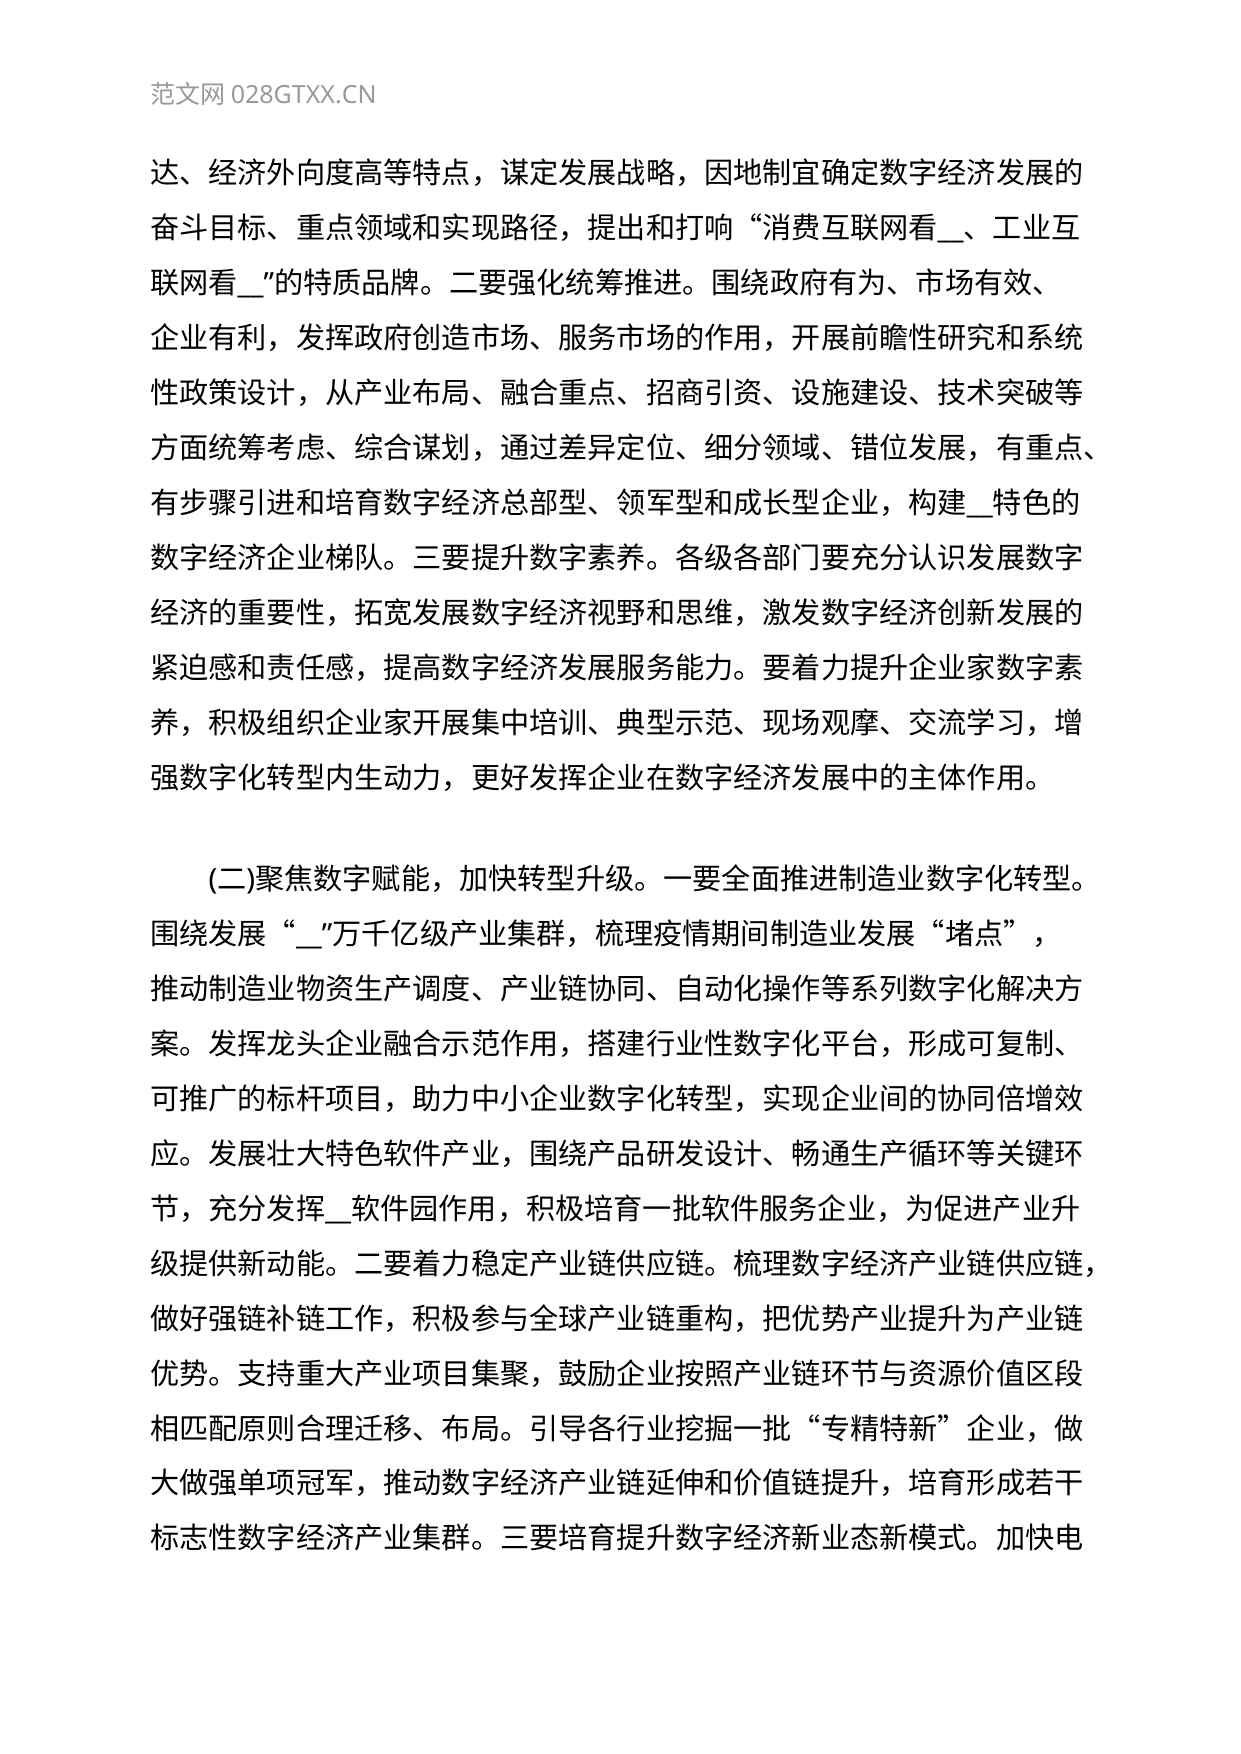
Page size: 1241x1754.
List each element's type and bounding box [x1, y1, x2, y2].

text [150, 150, 1090, 796]
text [150, 856, 1090, 1557]
